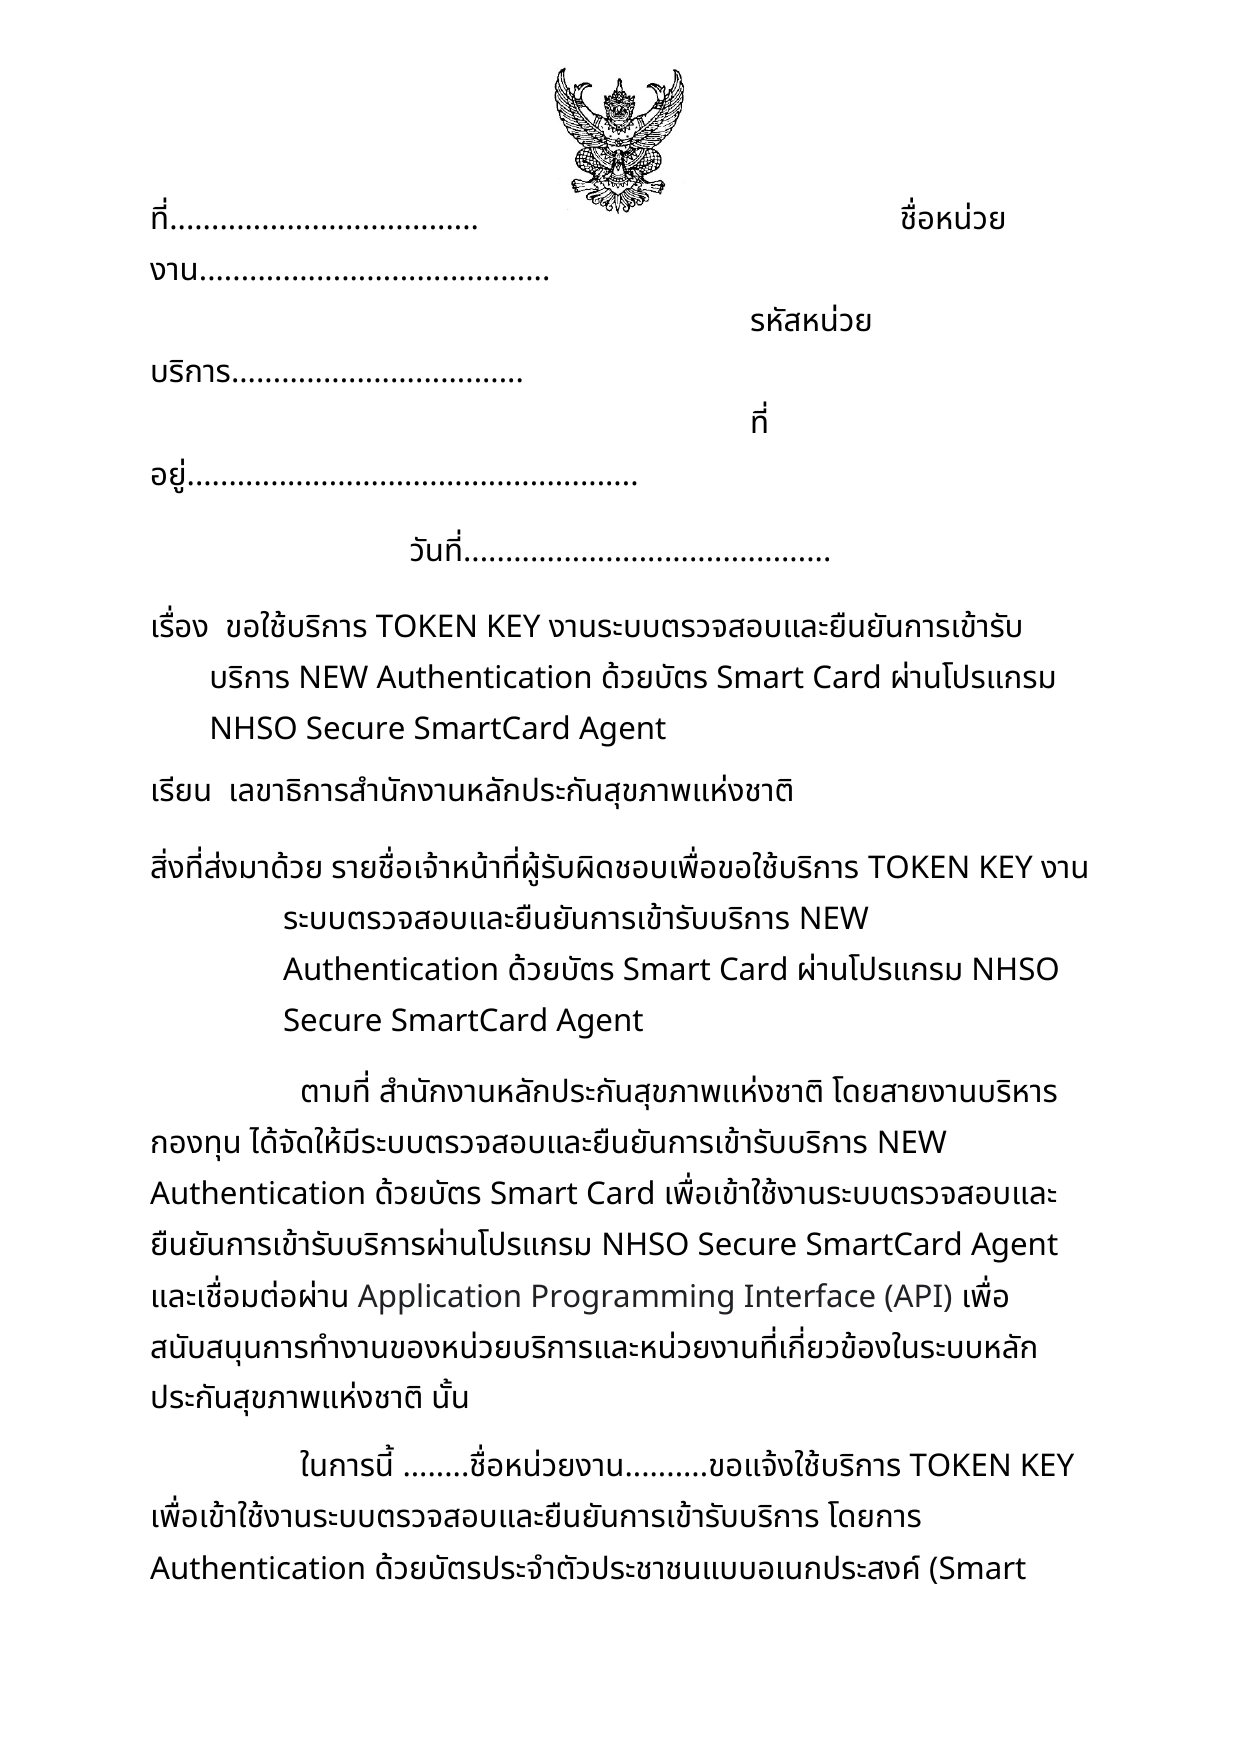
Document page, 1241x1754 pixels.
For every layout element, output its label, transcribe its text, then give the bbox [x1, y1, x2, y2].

text รหัสหน่วยบริการ................................... [150, 298, 1090, 397]
text ที่อยู่...................................................... [150, 401, 1090, 499]
text วันที่............................................ [150, 528, 1090, 575]
text สิ่งที่ส่งมาด้วย รายชื่อเจ้าหน้าที่ผู้รับผิดชอบเพื่อขอใช้บริการ TOKEN KEY งานระบบตรวจสอบและยืนยันการเข้ารับบริการ NEW Authentication ด้วยบัตร Smart Card ผ่านโปรแกรม NHSO Secure SmartCard Agent [150, 845, 1090, 1041]
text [150, 1443, 1090, 1593]
picture [550, 64, 690, 196]
text เรียน เลขาธิการสำนักงานหลักประกันสุขภาพแห่งชาติ [150, 769, 1090, 816]
text เรื่อง ขอใช้บริการ TOKEN KEY งานระบบตรวจสอบและยืนยันการเข้ารับบริการ NEW Authentication ด้วยบัตร Smart Card ผ่านโปรแกรม NHSO Secure SmartCard Agent [150, 604, 1090, 749]
text ที่..................................... ชื่อหน่วยงาน.......................................... [150, 196, 1090, 295]
text ตามที่ สำนักงานหลักประกันสุขภาพแห่งชาติ โดยสายงานบริหารกองทุน ได้จัดให้มีระบบตรวจสอบและยืนยันการเข้ารับบริการ NEW Authentication ด้วยบัตร Smart Card เพื่อเข้าใช้งานระบบตรวจสอบและยืนยันการเข้ารับบริการผ่านโปรแกรม NHSO Secure SmartCard Agent และเชื่อมต่อผ่าน Application Programming Interface (API) เพื่อสนับสนุนการทำงานของหน่วยบริการและหน่วยงานที่เกี่ยวข้องในระบบหลักประกันสุขภาพแห่งชาติ นั้น [150, 1069, 1090, 1423]
